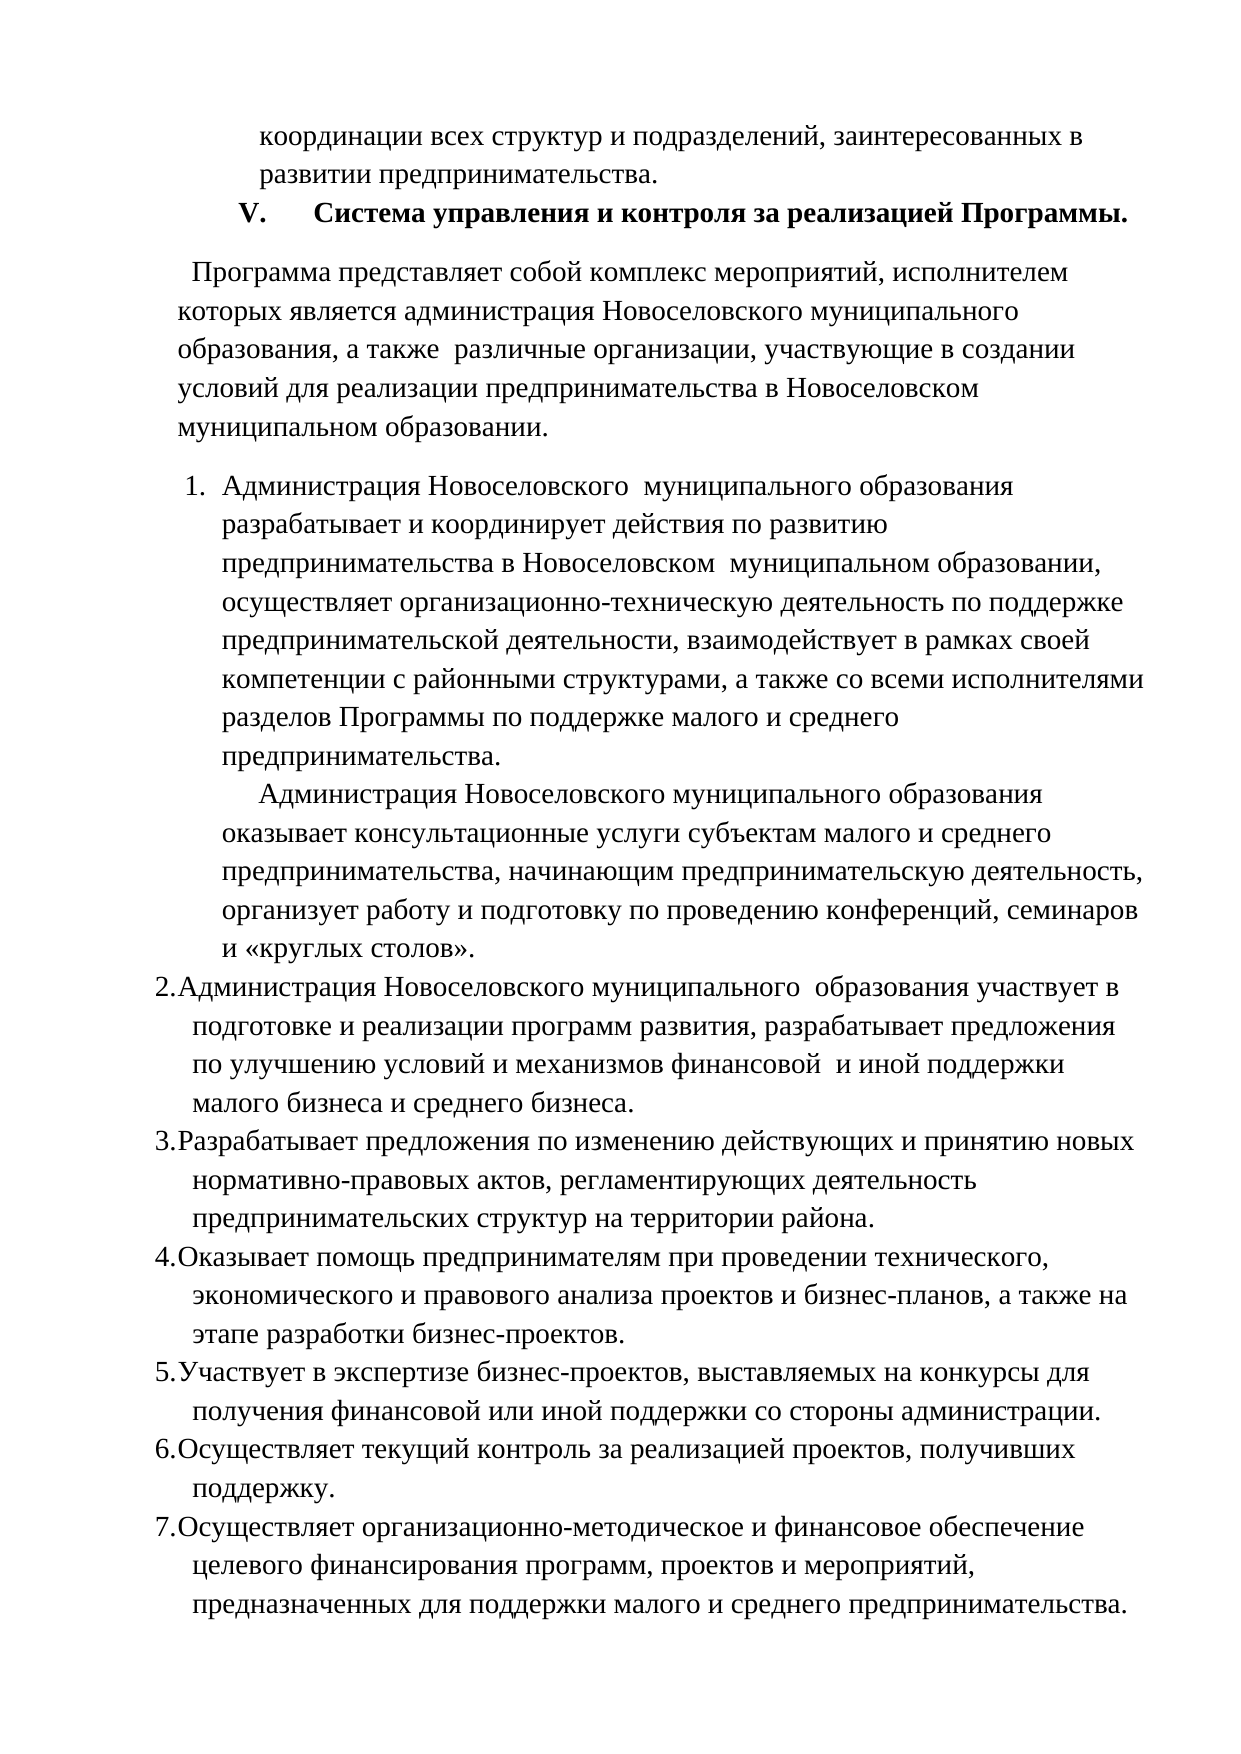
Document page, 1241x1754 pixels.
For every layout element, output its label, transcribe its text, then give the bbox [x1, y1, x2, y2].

list Участвует в экспертизе бизнес-проектов, выставляемых на конкурсы для получения финансовой или иной поддержки со стороны администрации. [154, 1354, 1152, 1427]
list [222, 118, 1152, 190]
text Программа представляет собой комплекс мероприятий, исполнителем которых является администрация Новоселовского муниципального образования, а также различные организации, участвующие в создании условий для реализации предпринимательства в Новоселовском муниципальном образовании. [177, 254, 1152, 442]
list Система управления и контроля за реализацией Программы. [215, 195, 1152, 229]
list Разрабатывает предложения по изменению действующих и принятию новых нормативно-правовых актов, регламентирующих деятельность предпринимательских структур на территории района. [154, 1123, 1152, 1234]
list Осуществляет текущий контроль за реализацией проектов, получивших поддержку. [154, 1432, 1152, 1504]
list Администрация Новоселовского муниципального образования участвует в подготовке и реализации программ развития, разрабатывает предложения по улучшению условий и механизмов финансовой и иной поддержки малого бизнеса и среднего бизнеса. [154, 969, 1152, 1118]
list Оказывает помощь предпринимателям при проведении технического, экономического и правового анализа проектов и бизнес-планов, а также на этапе разработки бизнес-проектов. [154, 1239, 1152, 1349]
list Администрация Новоселовского муниципального образования оказывает консультационные услуги субъектам малого и среднего предпринимательства, начинающим предпринимательскую деятельность, организует работу и подготовку по проведению конференций, семинаров и «круглых столов». [222, 776, 1152, 964]
list Осуществляет организационно-методическое и финансовое обеспечение целевого финансирования программ, проектов и мероприятий, предназначенных для поддержки малого и среднего предпринимательства. [154, 1509, 1152, 1619]
list Администрация Новоселовского муниципального образования разрабатывает и координирует действия по развитию предпринимательства в Новоселовском муниципальном образовании, осуществляет организационно-техническую деятельность по поддержке предпринимательской деятельности, взаимодействует в рамках своей компетенции с районными структурами, а также со всеми исполнителями разделов Программы по поддержке малого и среднего предпринимательства. [184, 468, 1152, 771]
